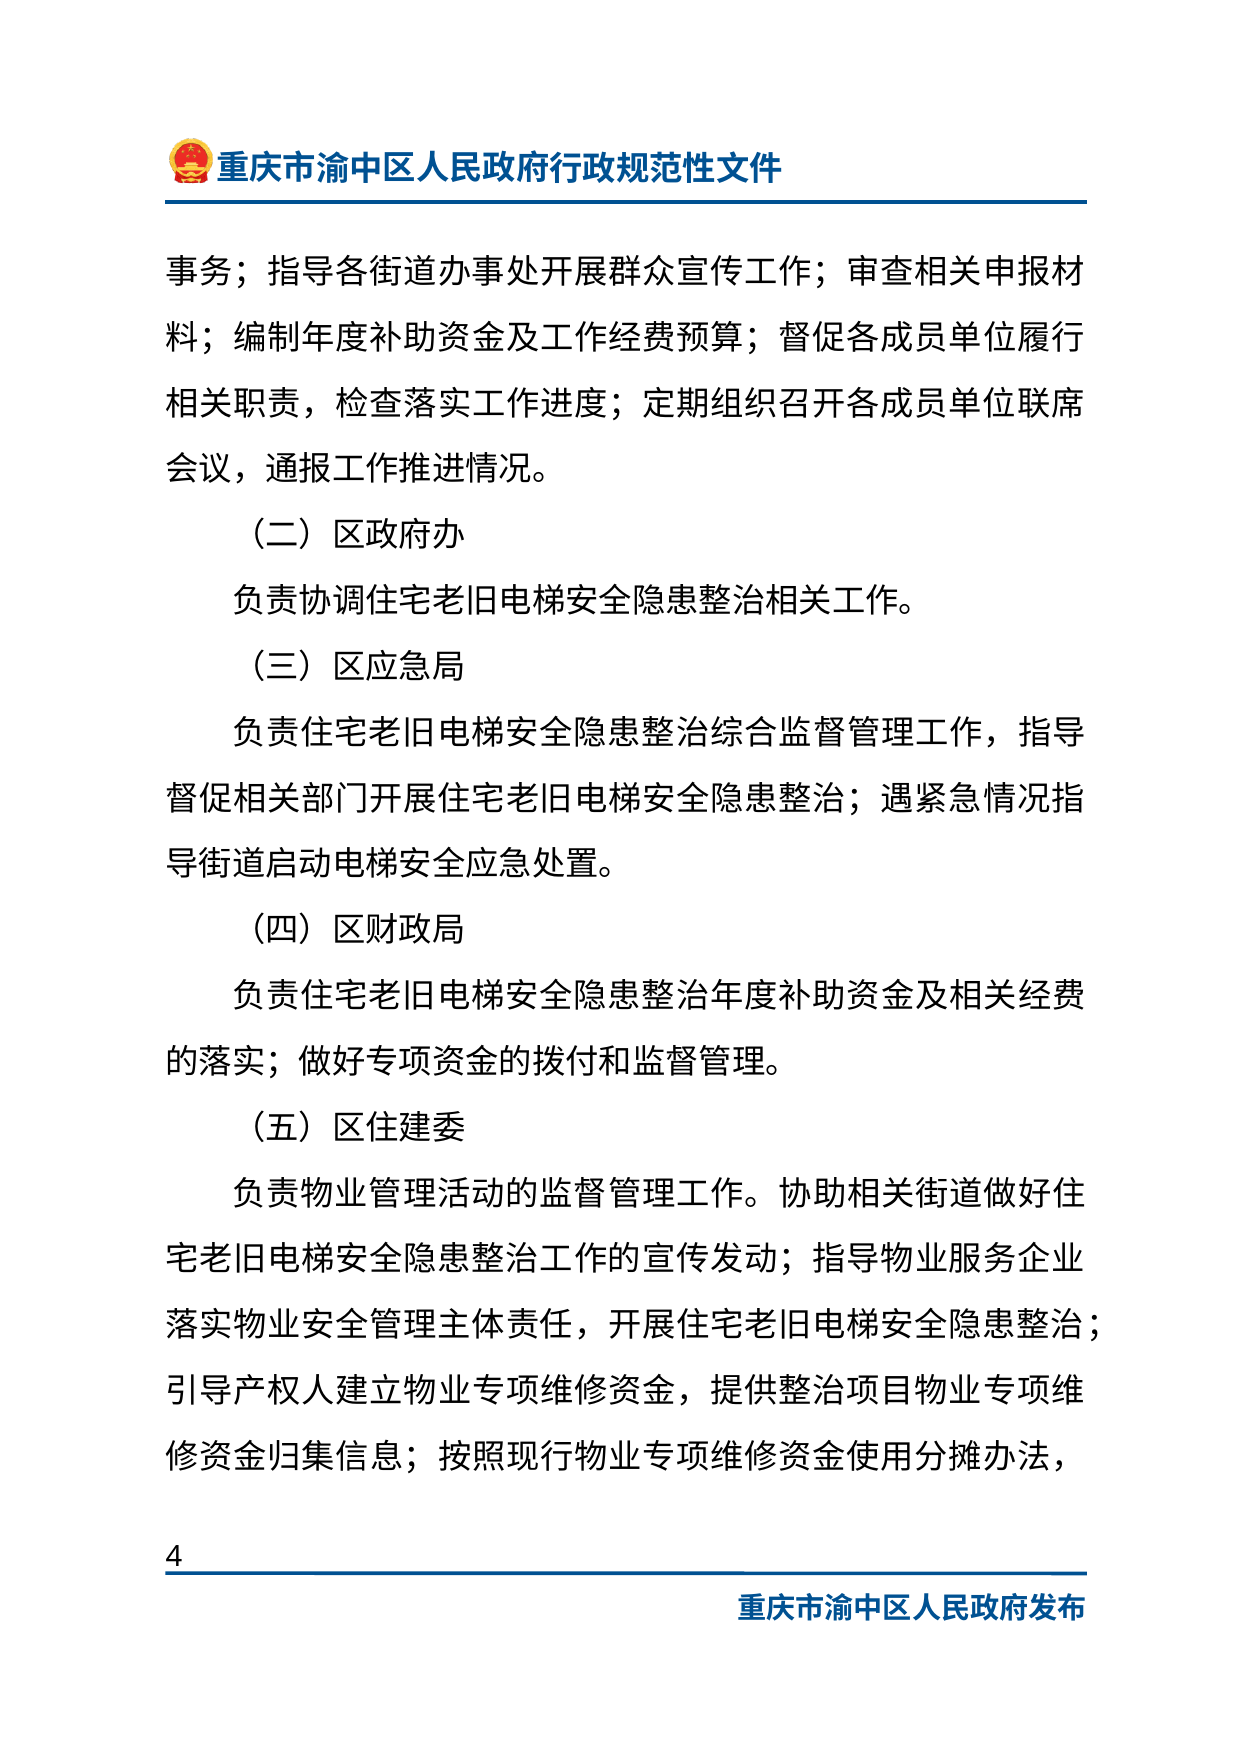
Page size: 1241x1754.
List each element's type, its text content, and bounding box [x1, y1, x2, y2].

text 负责协调住宅老旧电梯安全隐患整治相关工作。 [165, 565, 1087, 631]
text （五）区住建委 [165, 1092, 1087, 1157]
text （三）区应急局 [165, 631, 1087, 697]
text （二）区政府办 [165, 499, 1087, 565]
picture [165, 136, 217, 187]
text （四）区财政局 [165, 894, 1087, 960]
text 负责住宅老旧电梯安全隐患整治年度补助资金及相关经费的落实；做好专项资金的拨付和监督管理。 [165, 960, 1087, 1092]
text 负责住宅老旧电梯安全隐患整治综合监督管理工作，指导、督促相关部门开展住宅老旧电梯安全隐患整治；遇紧急情况指导街道启动电梯安全应急处置。 [165, 697, 1087, 894]
text 负责全区住宅老旧电梯安全隐患整治工作综合协调和日常事务；指导各街道办事处开展群众宣传工作；审查相关申报材料；编制年度补助资金及工作经费预算；督促各成员单位履行相关职责，检查落实工作进度；定期组织召开各成员单位联席会议，通报工作推进情况。 [165, 236, 1087, 499]
